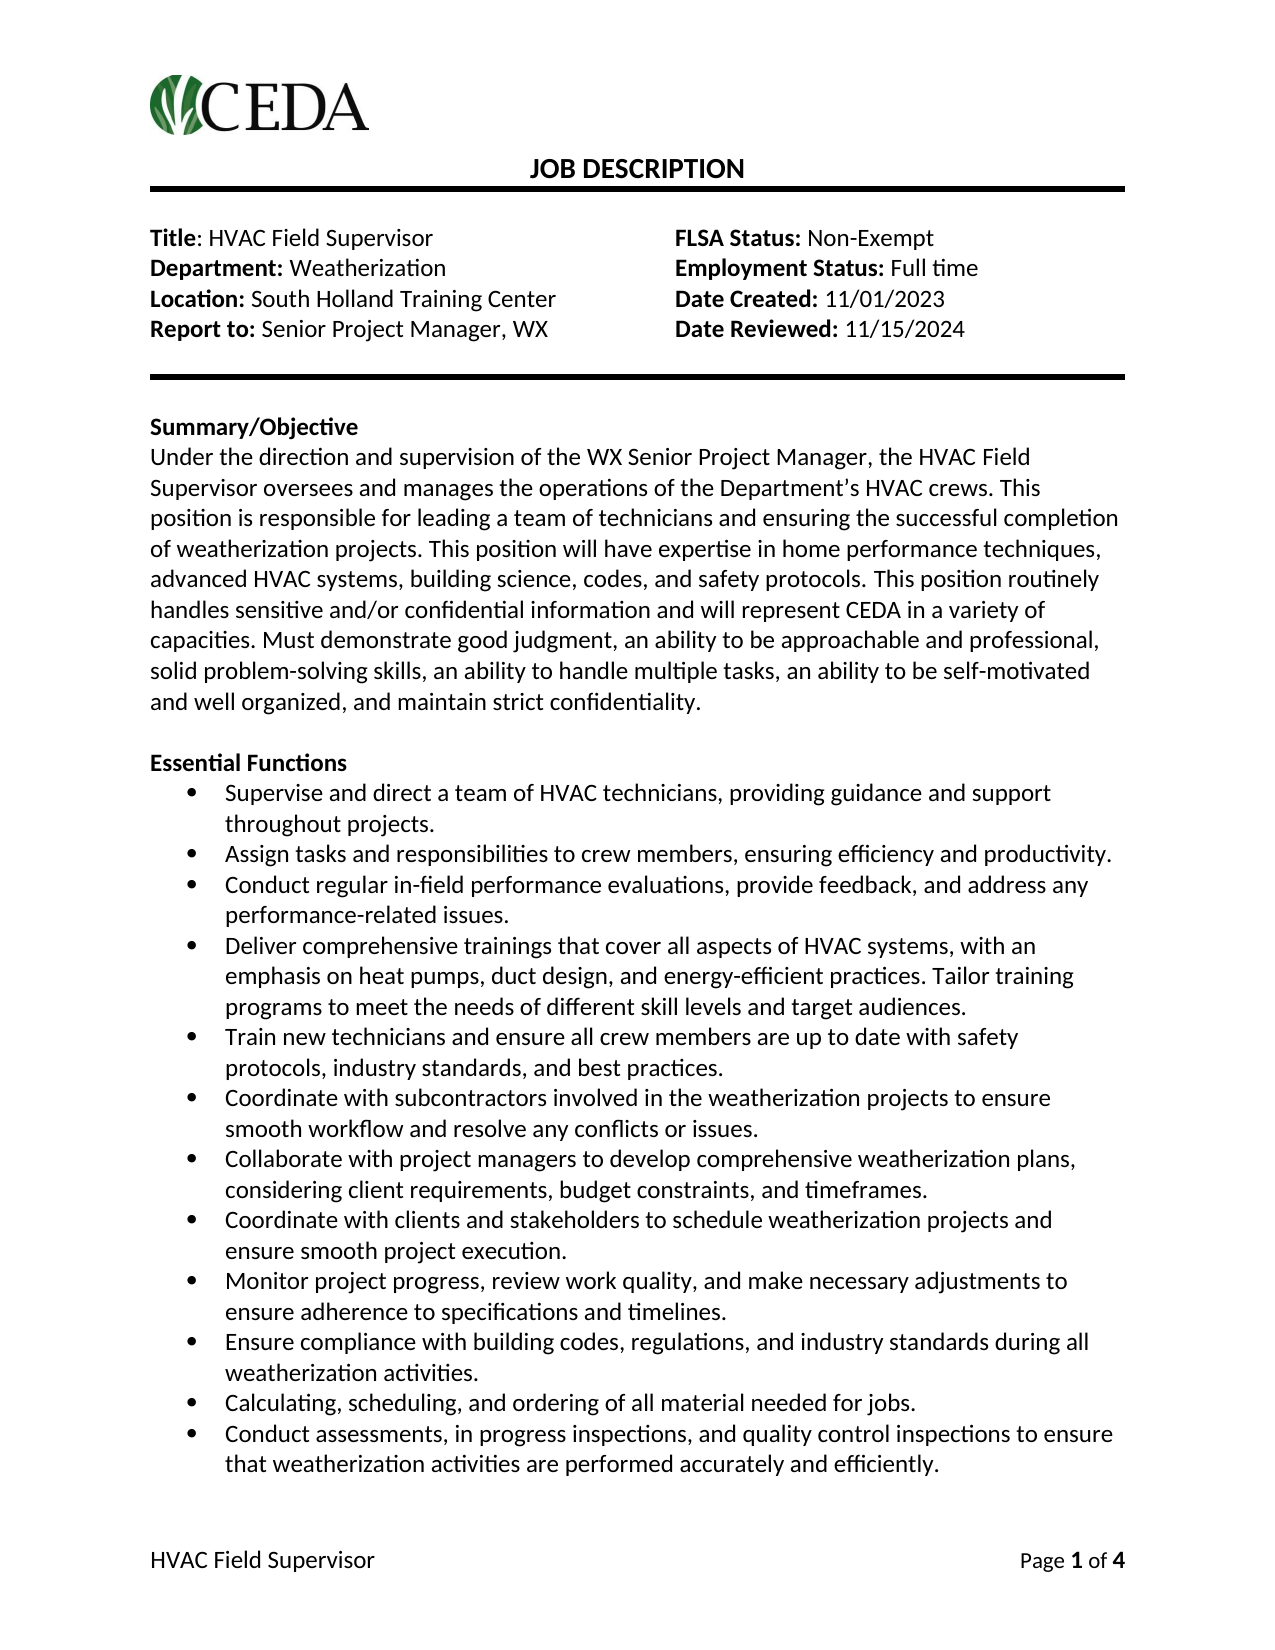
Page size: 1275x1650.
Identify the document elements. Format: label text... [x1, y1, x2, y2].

list Assign tasks and responsibilities to crew members, ensuring efficiency and productivity. [187, 838, 1125, 869]
text Under the direction and supervision of the WX Senior Project Manager, the HVAC Field Supervisor oversees and manages the operations of the Department’s HVAC crews. This position is responsible for leading a team of technicians and ensuring the successful completion of weatherization projects. This position will have expertise in home performance techniques, advanced HVAC systems, building science, codes, and safety protocols. This position routinely handles sensitive and/or confidential information and will represent CEDA in a variety of capacities. Must demonstrate good judgment, an ability to be approachable and professional, solid problem-solving skills, an ability to handle multiple tasks, an ability to be self-motivated and well organized, and maintain strict confidentiality. [150, 441, 1125, 716]
picture [150, 75, 369, 135]
text Location: South Holland Training Center [150, 283, 600, 313]
text Report to: Senior Project Manager, WX [150, 313, 600, 344]
text Department: Weatherization [150, 252, 600, 283]
text Date Reviewed: 11/15/2024 [675, 313, 1125, 344]
list Supervise and direct a team of HVAC technicians, providing guidance and support throughout projects. [187, 777, 1125, 838]
list Monitor project progress, review work quality, and make necessary adjustments to ensure adherence to specifications and timelines. [187, 1266, 1125, 1327]
text Essential Functions [150, 747, 1125, 777]
list Calculating, scheduling, and ordering of all material needed for jobs. [187, 1388, 1125, 1418]
list Ensure compliance with building codes, regulations, and industry standards during all weatherization activities. [187, 1327, 1125, 1388]
list Train new technicians and ensure all crew members are up to date with safety protocols, industry standards, and best practices. [187, 1021, 1125, 1082]
list Coordinate with clients and stakeholders to schedule weatherization projects and ensure smooth project execution. [187, 1204, 1125, 1266]
list Conduct assessments, in progress inspections, and quality control inspections to ensure that weatherization activities are performed accurately and efficiently. [187, 1418, 1125, 1479]
text JOB DESCRIPTION [150, 150, 1125, 186]
text FLSA Status: Non-Exempt [675, 222, 1125, 252]
text Summary/Objective [150, 411, 1125, 441]
list Deliver comprehensive trainings that cover all aspects of HVAC systems, with an emphasis on heat pumps, duct design, and energy-efficient practices. Tailor training programs to meet the needs of different skill levels and target audiences. [187, 930, 1125, 1021]
list Conduct regular in-field performance evaluations, provide feedback, and address any performance-related issues. [187, 869, 1125, 930]
list Collaborate with project managers to develop comprehensive weatherization plans, considering client requirements, budget constraints, and timeframes. [187, 1143, 1125, 1204]
text Title: HVAC Field Supervisor [150, 222, 600, 252]
text Date Created: 11/01/2023 [675, 283, 1125, 313]
list Coordinate with subcontractors involved in the weatherization projects to ensure smooth workflow and resolve any conflicts or issues. [187, 1082, 1125, 1143]
text Employment Status: Full time [675, 252, 1125, 283]
